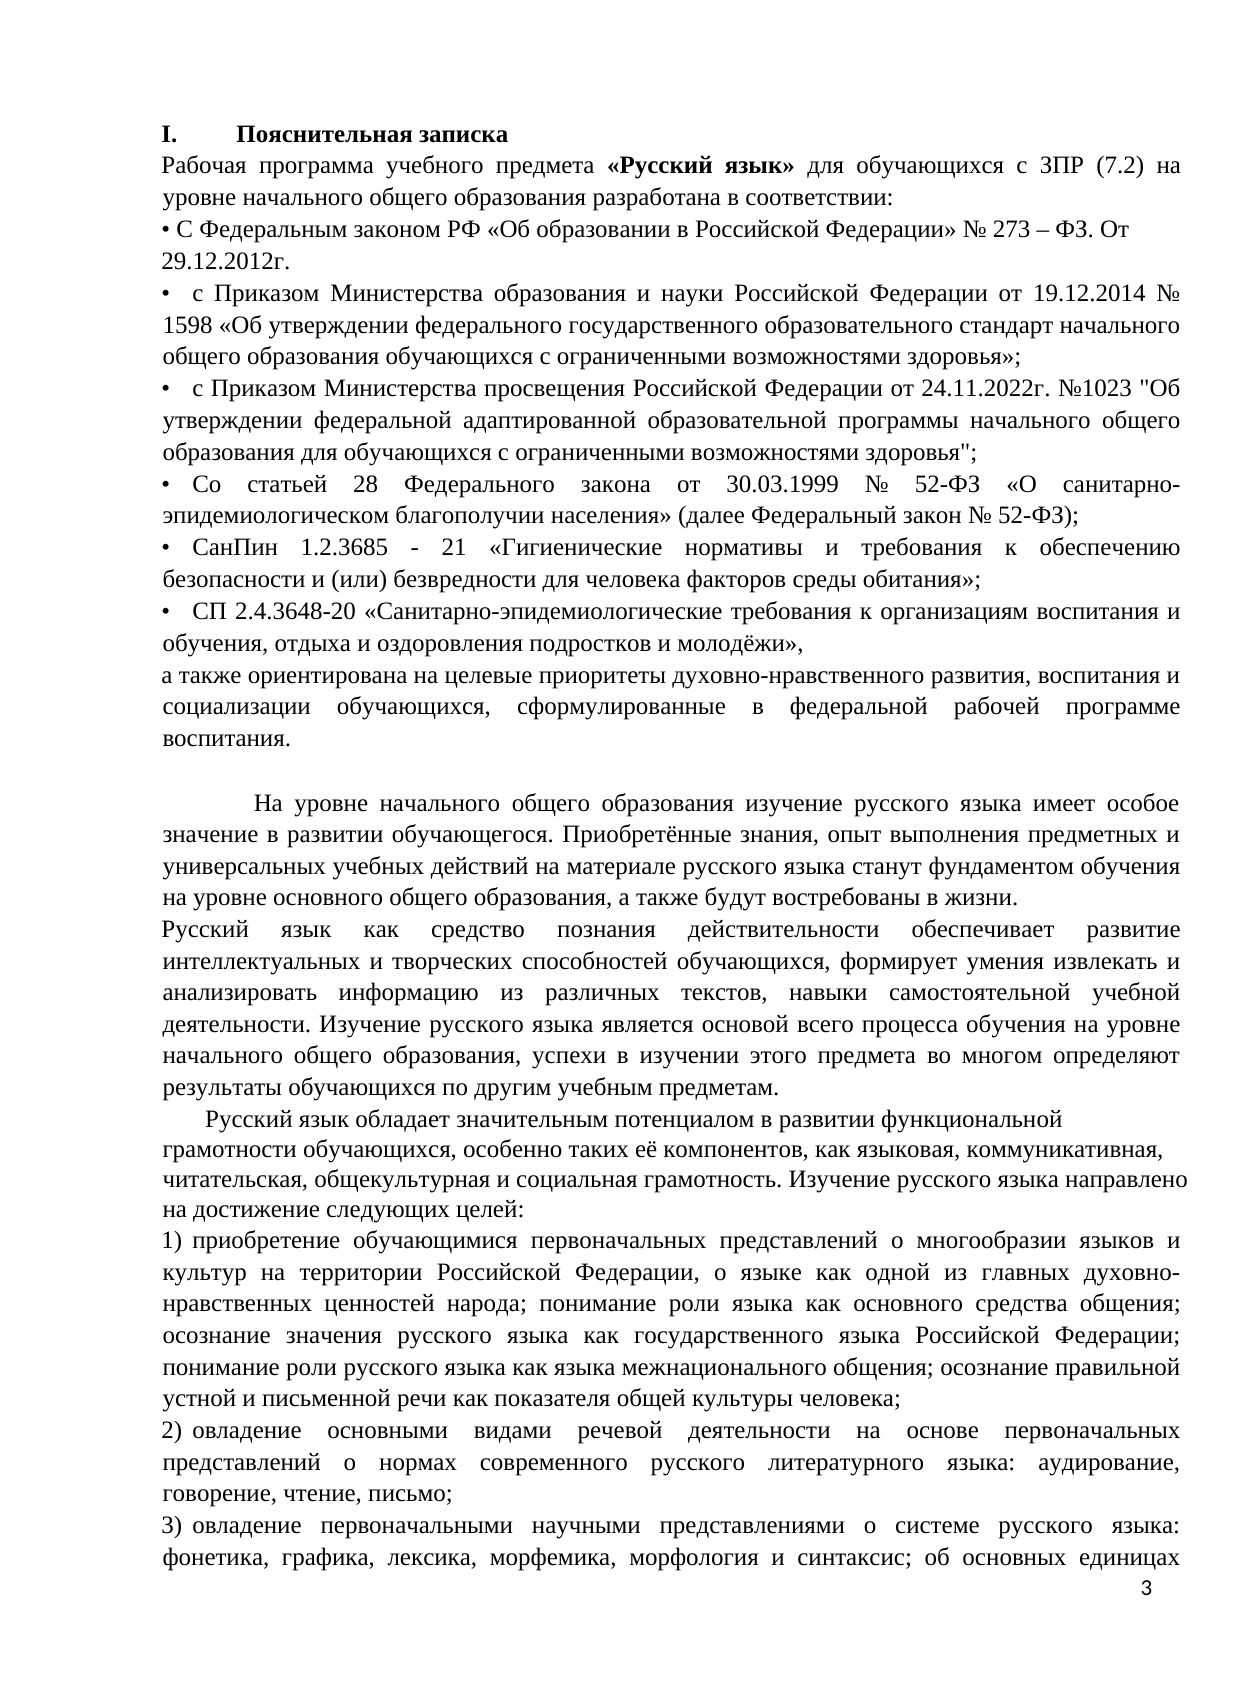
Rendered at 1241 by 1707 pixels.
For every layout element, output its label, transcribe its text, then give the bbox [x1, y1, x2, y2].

text Рабочая программа учебного предмета «Русский язык» для обучающихся с ЗПР (7.2) на уровне начального общего образования разработана в соответствии: [161, 151, 1181, 211]
list овладение основными видами речевой деятельности на основе первоначальных представлений о нормах современного русского литературного языка: аудирование, говорение, чтение, письмо; [161, 1415, 1181, 1507]
text а также ориентирована на целевые приоритеты духовно-нравственного развития, воспитания и социализации обучающихся, сформулированные в федеральной рабочей программе воспитания. [161, 660, 1181, 752]
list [161, 1511, 1181, 1571]
list с Приказом Министерства просвещения Российской Федерации от 24.11.2022г. №1023 "Об утверждении федеральной адаптированной образовательной программы начального общего образования для обучающихся с ограниченными возможностями здоровья"; [161, 373, 1181, 465]
text На уровне начального общего образования изучение русского языка имеет особое значение в развитии обучающегося. Приобретённые знания, опыт выполнения предметных и универсальных учебных действий на материале русского языка станут фундаментом обучения на уровне основного общего образования, а также будут востребованы в жизни. [161, 788, 1181, 911]
list Со статьей 28 Федерального закона от 30.03.1999 № 52-ФЗ «О санитарно-эпидемиологическом благополучии населения» (далее Федеральный закон № 52-ФЗ); [161, 469, 1181, 529]
list с Приказом Министерства образования и науки Российской Федерации от 19.12.2014 № 1598 «Об утверждении федерального государственного образовательного стандарт начального общего образования обучающихся с ограниченными возможностями здоровья»; [161, 278, 1181, 370]
list СП 2.4.3648-20 «Санитарно-эпидемиологические требования к организациям воспитания и обучения, отдыха и оздоровления подростков и молодёжи», [161, 596, 1181, 656]
text 29.12.2012г. [161, 246, 1181, 275]
text • С Федеральным законом РФ «Об образовании в Российской Федерации» № 273 – ФЗ. От [161, 214, 1181, 243]
list приобретение обучающимися первоначальных представлений о многообразии языков и культур на территории Российской Федерации, о языке как одной из главных духовно-нравственных ценностей народа; понимание роли языка как основного средства общения; осознание значения русского языка как государственного языка Российской Федерации; понимание роли русского языка как языка межнационального общения; осознание правильной устной и письменной речи как показателя общей культуры человека; [161, 1225, 1181, 1412]
list СанПин 1.2.3685 - 21 «Гигиенические нормативы и требования к обеспечению безопасности и (или) безвредности для человека факторов среды обитания»; [161, 532, 1181, 593]
subtitle Пояснительная записка [161, 119, 1210, 148]
text Русский язык как средство познания действительности обеспечивает развитие интеллектуальных и творческих способностей обучающихся, формирует умения извлекать и анализировать информацию из различных текстов, навыки самостоятельной учебной деятельности. Изучение русского языка является основой всего процесса обучения на уровне начального общего образования, успехи в изучении этого предмета во многом определяют результаты обучающихся по другим учебным предметам. [161, 914, 1181, 1101]
text Русский язык обладает значительным потенциалом в развитии функциональной грамотности обучающихся, особенно таких её компонентов, как языковая, коммуникативная, читательская, общекультурная и социальная грамотность. Изучение русского языка направлено на достижение следующих целей: [161, 1104, 1191, 1223]
